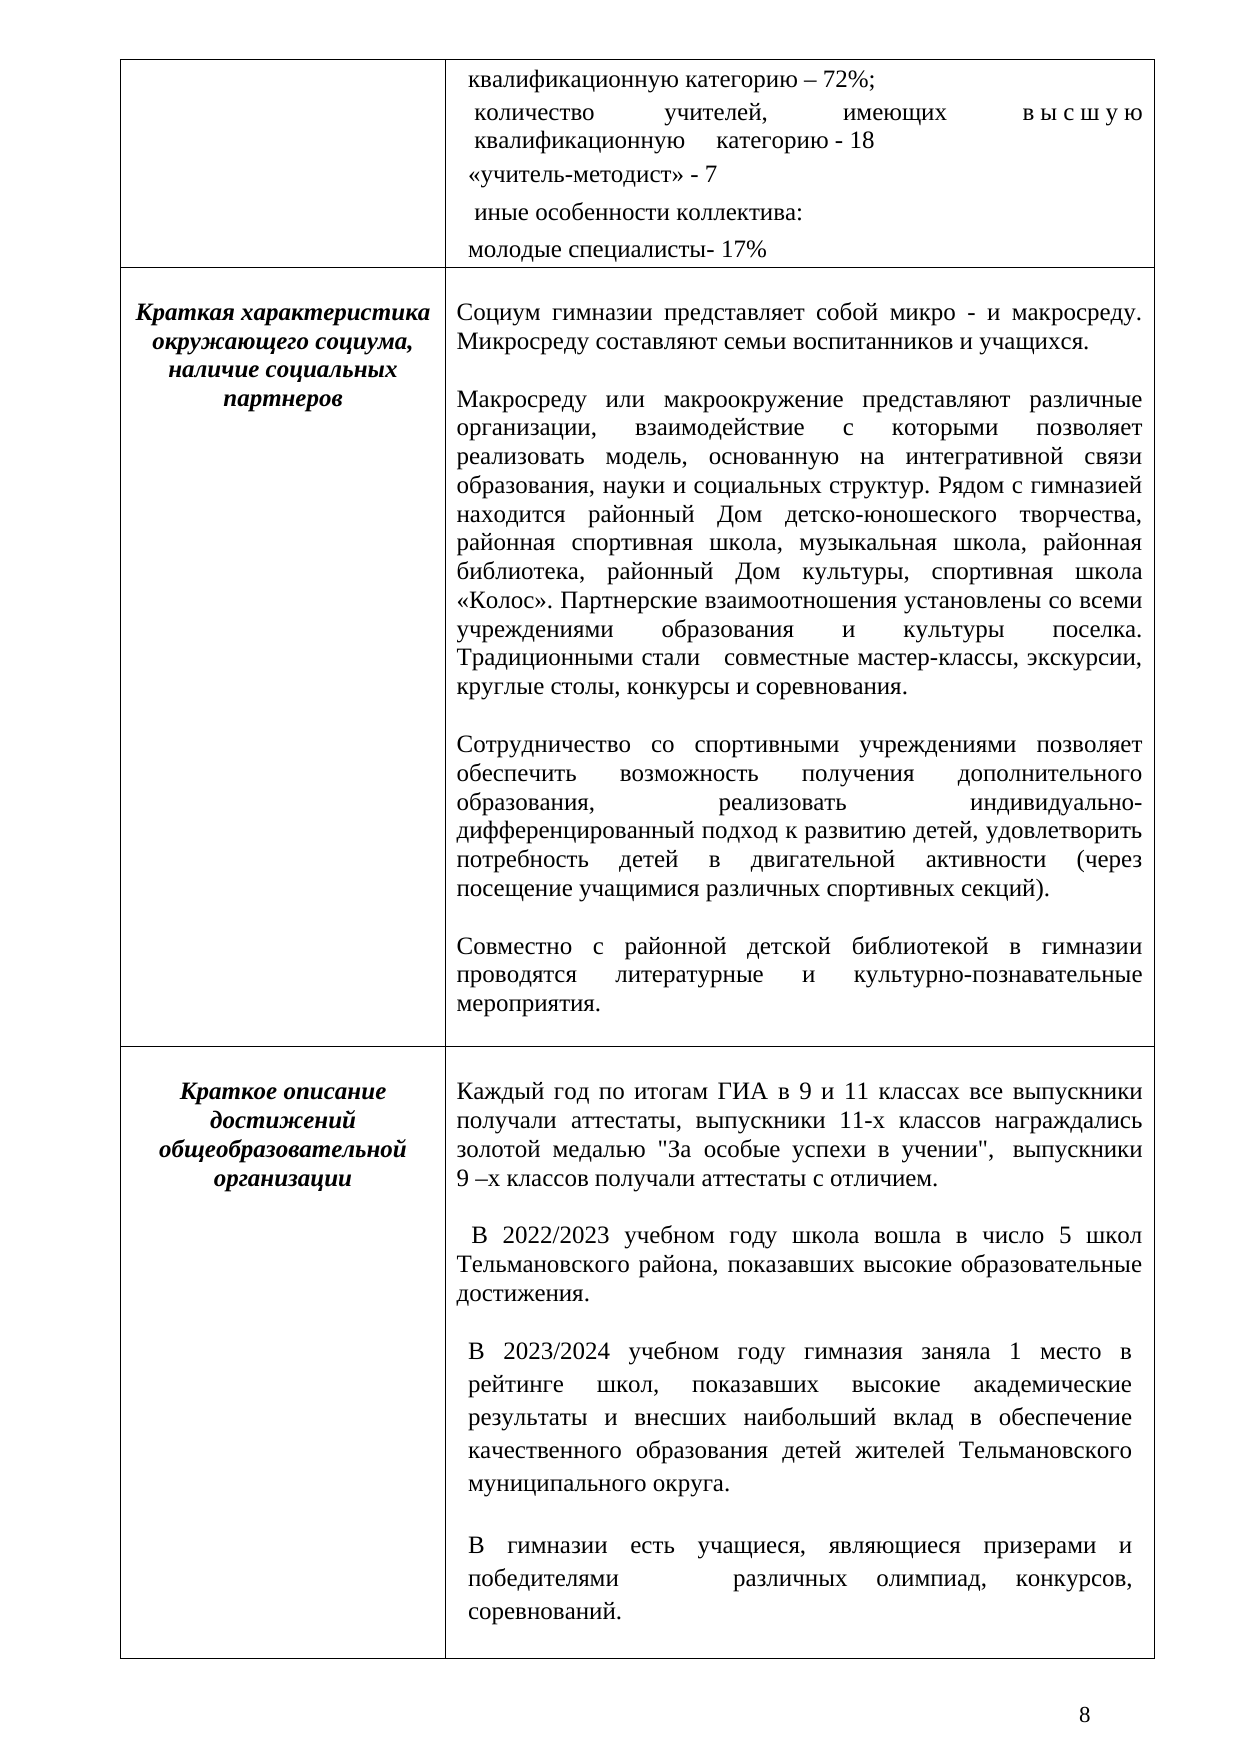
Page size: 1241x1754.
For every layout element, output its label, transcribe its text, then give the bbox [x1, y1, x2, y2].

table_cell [446, 1047, 1154, 1658]
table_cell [446, 60, 1154, 267]
table_cell Социум гимназии представляет собой микро - и макросреду. Микросреду составляют семьи воспитанников и учащихся. Макросреду или макроокружение представляют различные организации, взаимодействие с которыми позволяет реализовать модель, основанную на интегративной связи образования, науки и социальных структур. Рядом с гимназией находится районный Дом детско-юношеского творчества, районная спортивная школа, музыкальная школа, районная библиотека, районный Дом культуры, спортивная школа «Колос». Партнерские взаимоотношения установлены со всеми учреждениями образования и культуры поселка. Традиционными стали совместные мастер-классы, экскурсии, круглые столы, конкурсы и соревнования. Сотрудничество со спортивными учреждениями позволяет обеспечить возможность получения дополнительного образования, реализовать индивидуально-дифференцированный подход к развитию детей, удовлетворить потребность детей в двигательной активности (через посещение учащимися различных спортивных секций). Совместно с районной детской библиотекой в гимназии проводятся литературные и культурно-познавательные мероприятия. [446, 268, 1154, 1046]
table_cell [121, 60, 445, 267]
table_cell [121, 1047, 445, 1658]
table_cell Краткая характеристика окружающего социума, наличие социальных партнеров [121, 268, 445, 1046]
